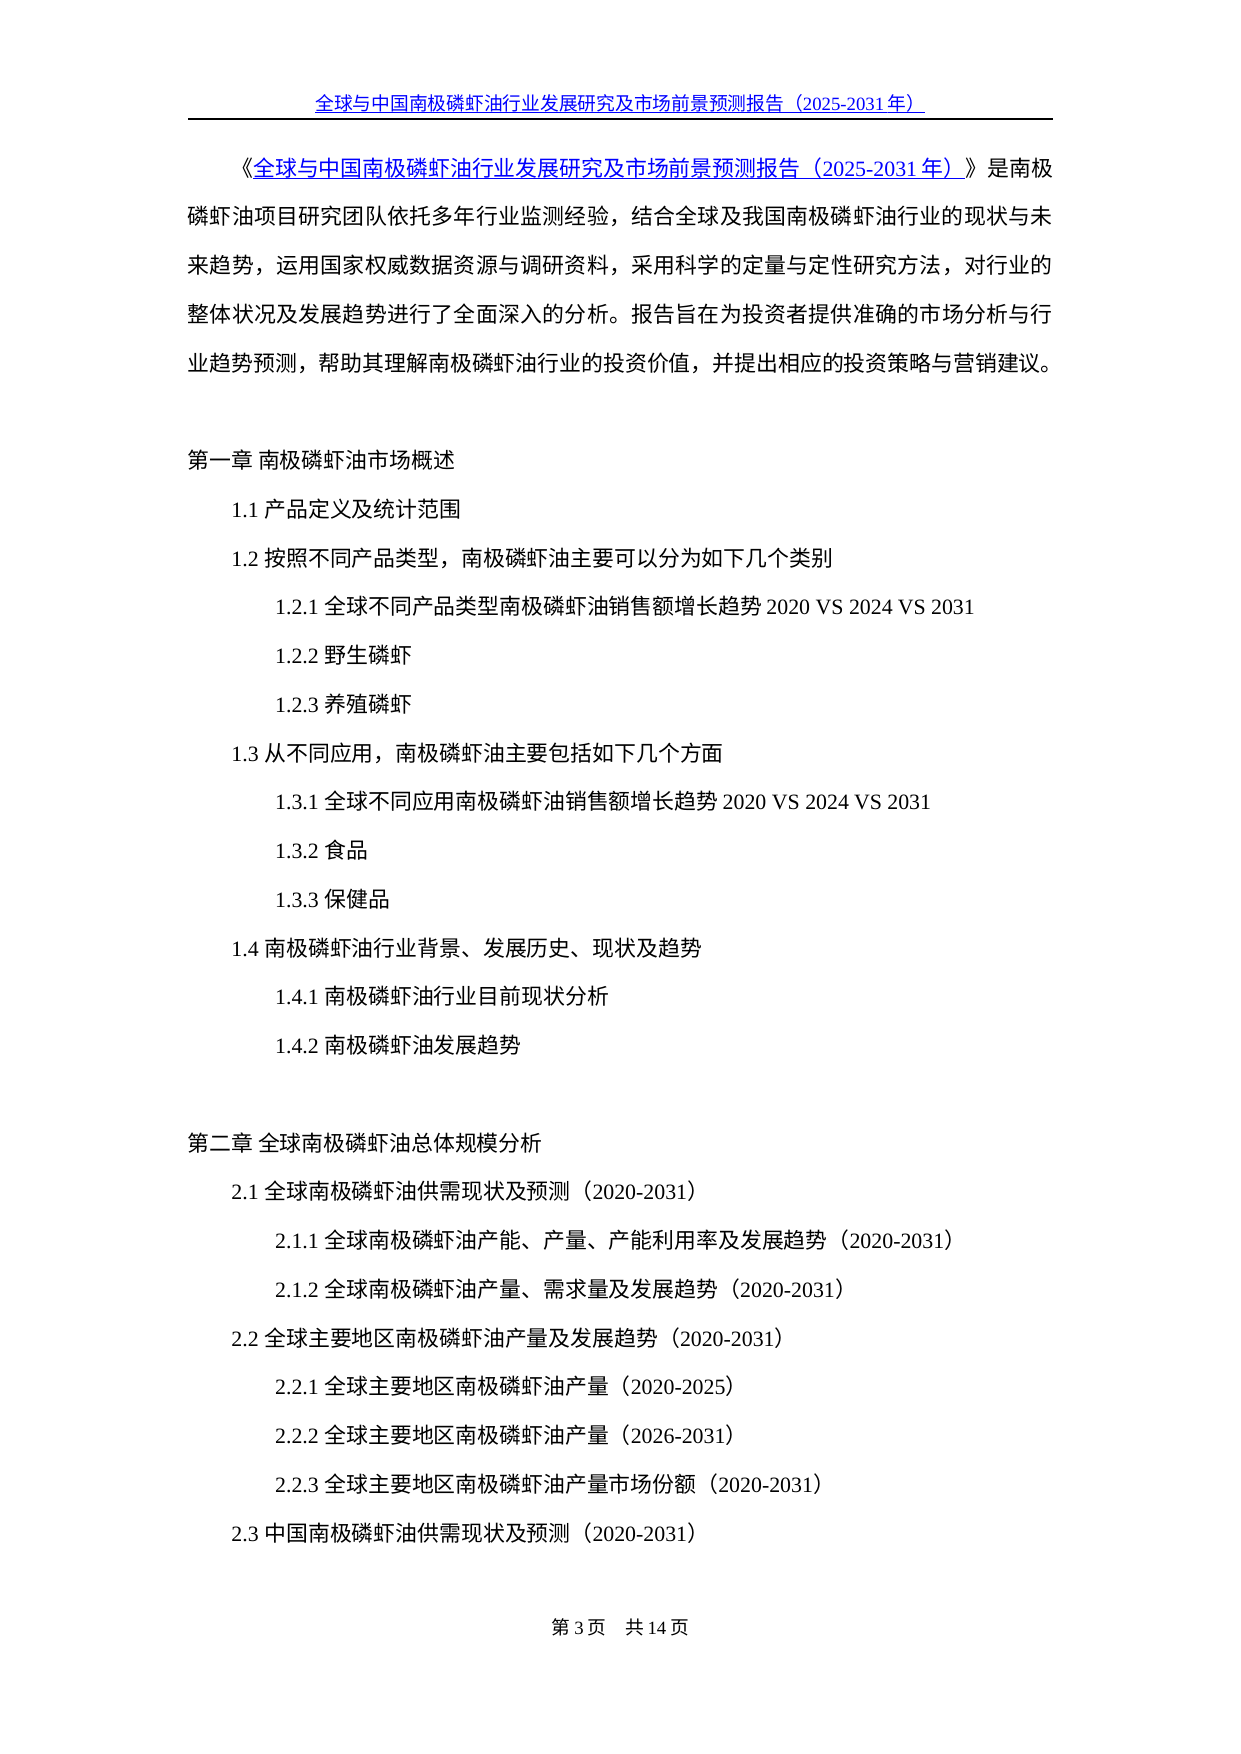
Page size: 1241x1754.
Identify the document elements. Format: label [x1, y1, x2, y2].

text [187, 150, 1053, 1548]
